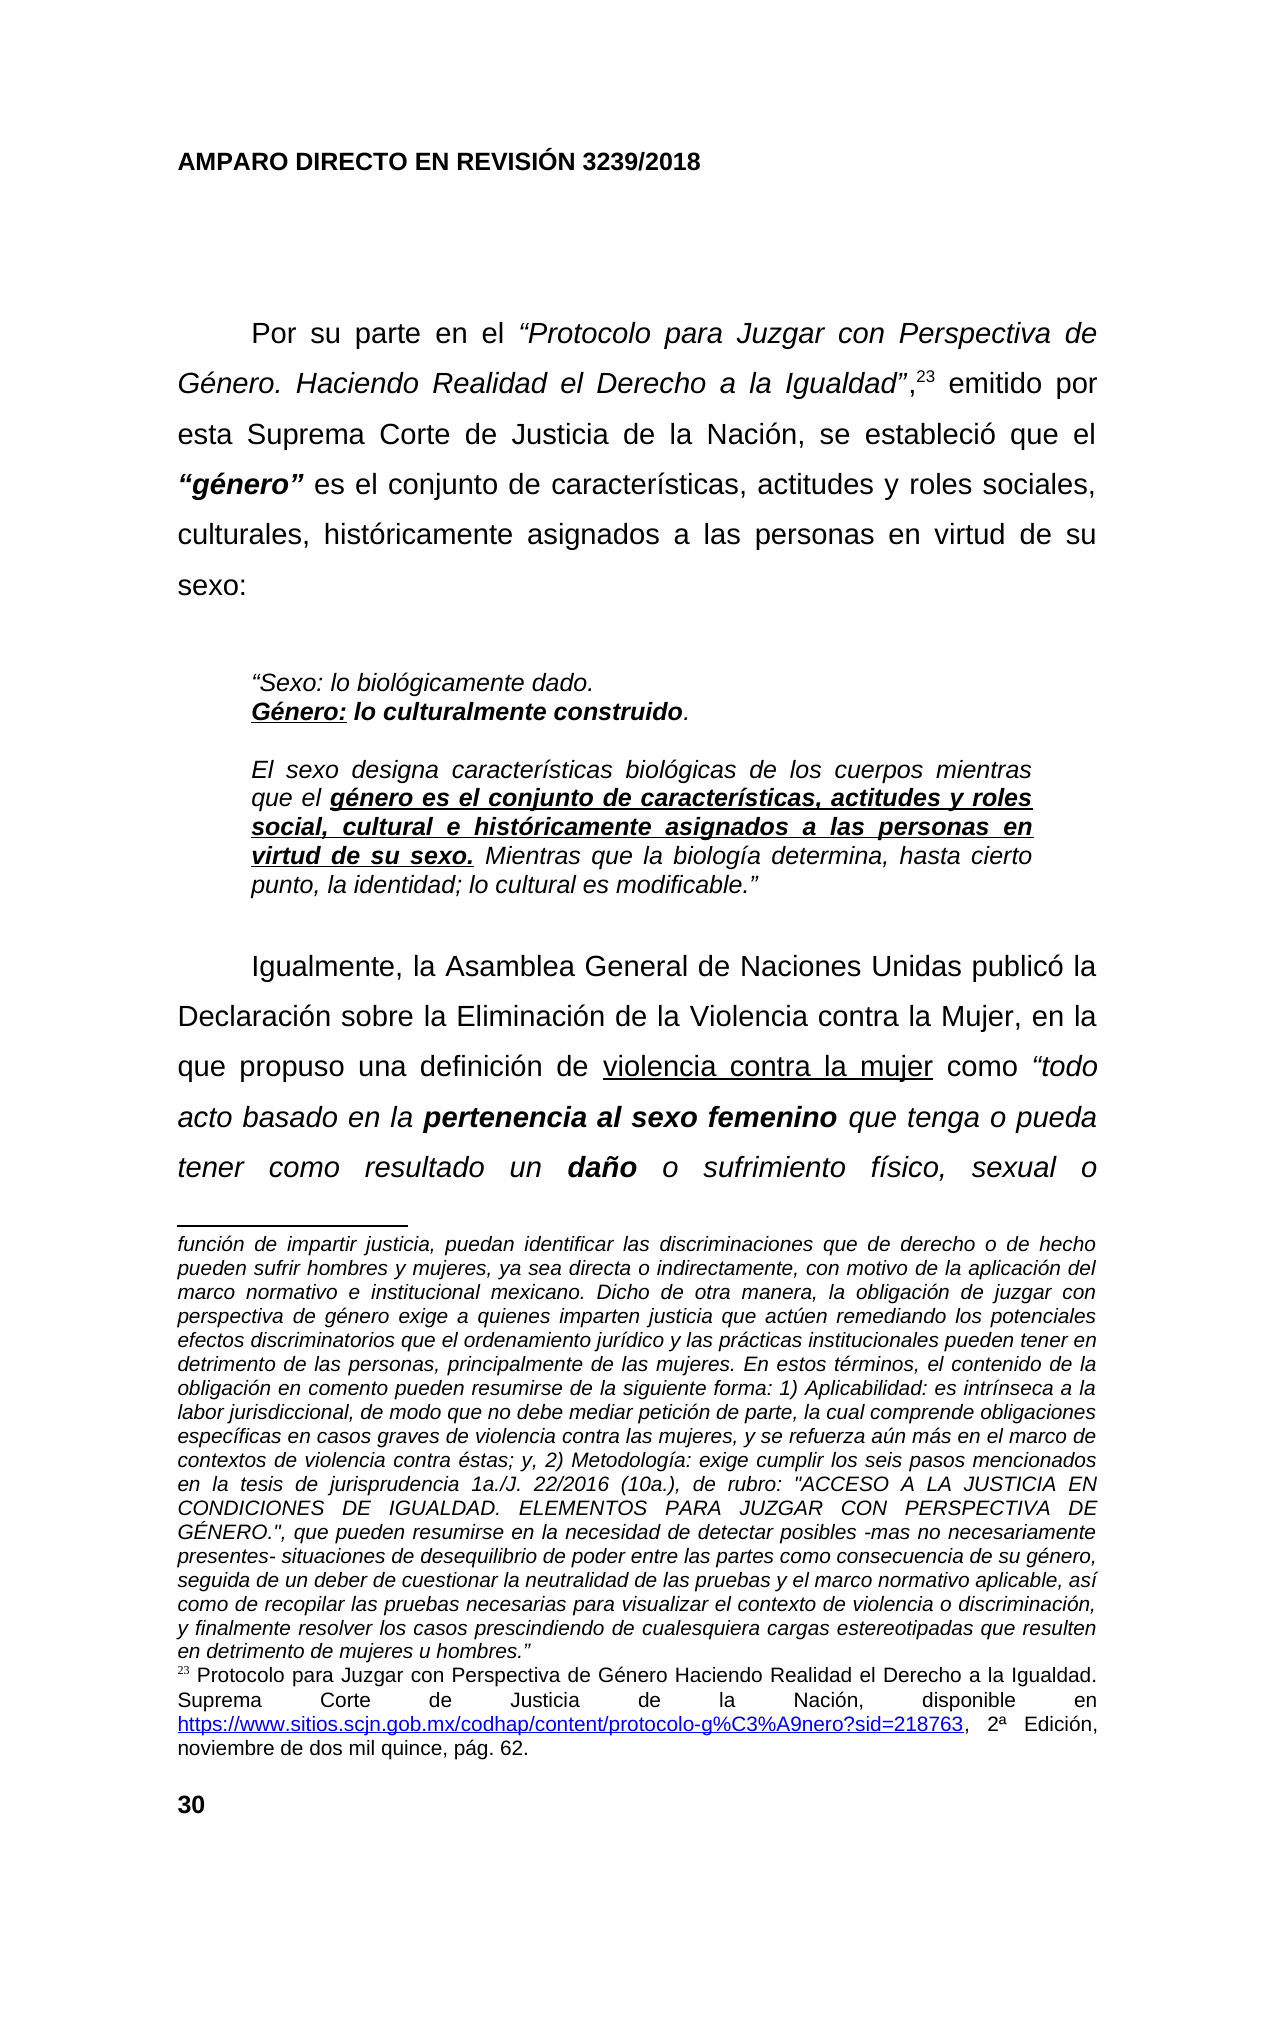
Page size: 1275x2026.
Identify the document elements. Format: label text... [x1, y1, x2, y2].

text “Sexo: lo biológicamente dado. [251, 668, 1033, 697]
text Igualmente, la Asamblea General de Naciones Unidas publicó la Declaración sobre la Eliminación de la Violencia contra la Mujer, en la que propuso una definición de violencia contra la mujer como “todo acto basado en la pertenencia al sexo femenino que tenga o pueda tener como resultado un daño o sufrimiento físico, sexual o psicológico para la mujer, así como las amenazas de tales actos, la coacción o la privación arbitraria de la libertad, tanto si se producen en la vida pública como en la privada”. Esta Declaración implicó el compromiso de los Estados parte de asumir sus responsabilidades y de la comunidad internacional para eliminar la violencia contra la mujer. [177, 949, 1098, 1183]
text El sexo designa características biológicas de los cuerpos mientras que el género es el conjunto de características, actitudes y roles social, cultural e históricamente asignados a las personas en virtud de su sexo. Mientras que la biología determina, hasta cierto punto, la identidad; lo cultural es modificable.” [251, 754, 1033, 837]
text Por su parte en el “Protocolo para Juzgar con Perspectiva de Género. Haciendo Realidad el Derecho a la Igualdad”, emitido por esta Suprema Corte de Justicia de la Nación, se estableció que el “género” es el conjunto de características, actitudes y roles sociales, culturales, históricamente asignados a las personas en virtud de su sexo: [177, 316, 1098, 601]
text Género: lo culturalmente construido. [251, 697, 1033, 726]
text El sexo designa características biológicas de los cuerpos mientras que el género es el conjunto de características, actitudes y roles social, cultural e históricamente asignados a las personas en virtud de su sexo. Mientras que la biología determina, hasta cierto punto, la identidad; lo cultural es modificable.” [251, 838, 1033, 898]
